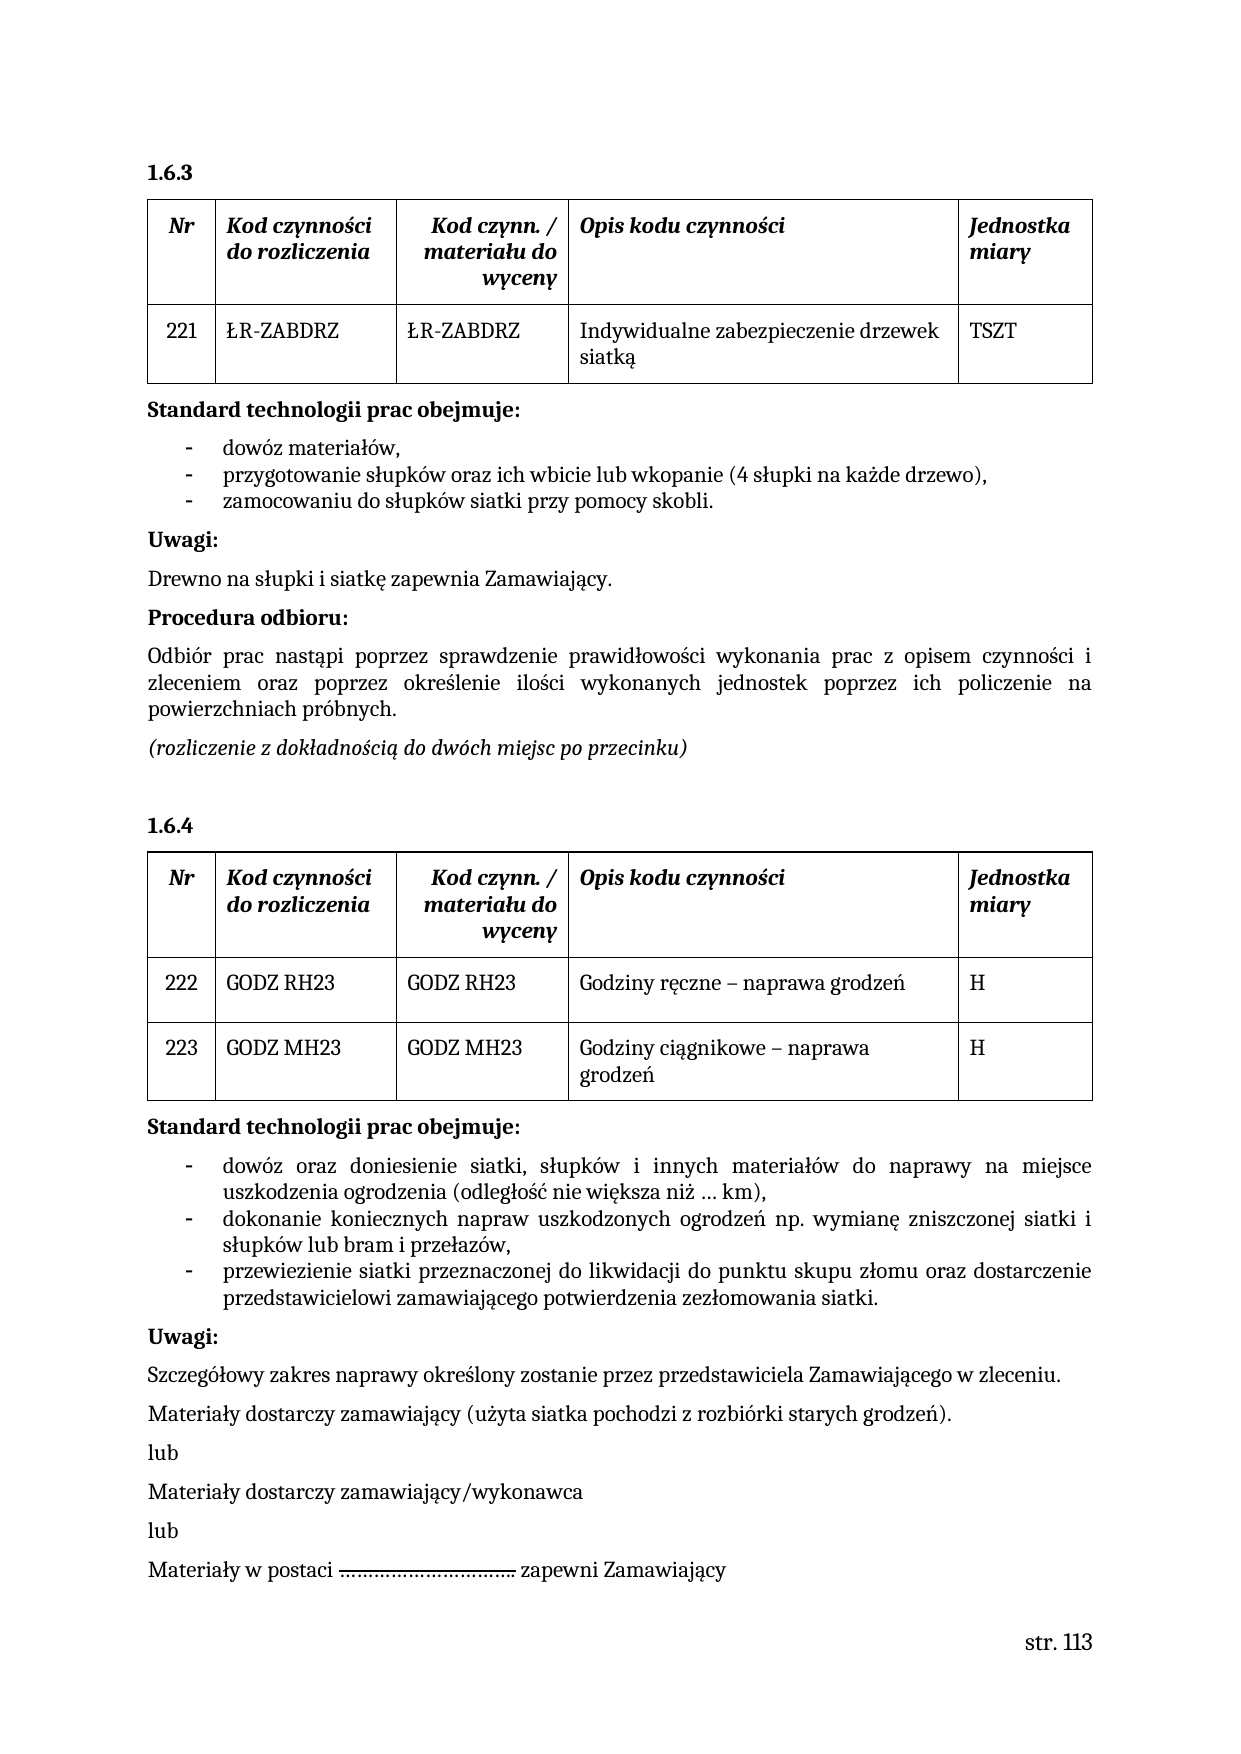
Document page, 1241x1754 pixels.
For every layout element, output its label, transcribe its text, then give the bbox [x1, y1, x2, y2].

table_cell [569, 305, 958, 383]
list przygotowanie słupków oraz ich wbicie lub wkopanie (4 słupki na każde drzewo), [185, 462, 1093, 488]
text Standard technologii prac obejmuje: [148, 1114, 1093, 1140]
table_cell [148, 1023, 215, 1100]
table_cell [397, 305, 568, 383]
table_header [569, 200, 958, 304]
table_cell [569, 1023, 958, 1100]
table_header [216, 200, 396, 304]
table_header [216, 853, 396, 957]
text Szczegółowy zakres naprawy określony zostanie przez przedstawiciela Zamawiającego w zleceniu. [148, 1362, 1093, 1389]
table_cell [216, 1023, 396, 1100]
list przewiezienie siatki przeznaczonej do likwidacji do punktu skupu złomu oraz dostarczenie przedstawicielowi zamawiającego potwierdzenia zezłomowania siatki. [185, 1258, 1093, 1311]
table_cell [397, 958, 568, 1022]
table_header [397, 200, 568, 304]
text 1.6.3 [148, 160, 1093, 186]
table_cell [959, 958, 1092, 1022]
text lub [148, 1440, 1093, 1466]
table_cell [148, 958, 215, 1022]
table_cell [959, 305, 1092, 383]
text Odbiór prac nastąpi poprzez sprawdzenie prawidłowości wykonania prac z opisem czynności i zleceniem oraz poprzez określenie ilości wykonanych jednostek poprzez ich policzenie na powierzchniach próbnych. [148, 643, 1093, 722]
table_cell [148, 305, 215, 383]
text 1.6.4 [148, 813, 1093, 839]
text Materiały w postaci …………………………. zapewni Zamawiający [148, 1557, 1093, 1583]
text Materiały dostarczy zamawiający (użyta siatka pochodzi z rozbiórki starych grodzeń). [148, 1401, 1093, 1427]
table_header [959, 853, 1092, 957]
list dokonanie koniecznych napraw uszkodzonych ogrodzeń np. wymianę zniszczonej siatki i słupków lub bram i przełazów, [185, 1206, 1093, 1258]
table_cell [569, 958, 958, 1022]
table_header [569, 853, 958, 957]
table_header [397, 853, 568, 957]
text Materiały dostarczy zamawiający/wykonawca [148, 1479, 1093, 1505]
text Drewno na słupki i siatkę zapewnia Zamawiający. [148, 566, 1093, 592]
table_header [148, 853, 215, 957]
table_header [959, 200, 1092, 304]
text Procedura odbioru: [148, 604, 1093, 631]
text Standard technologii prac obejmuje: [148, 396, 1093, 423]
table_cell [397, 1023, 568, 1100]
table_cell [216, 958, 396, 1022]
list dowóz materiałów, [185, 435, 1093, 462]
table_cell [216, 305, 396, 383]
text (rozliczenie z dokładnością do dwóch miejsc po przecinku) [148, 735, 1093, 761]
text Uwagi: [148, 1323, 1093, 1350]
text lub [148, 1518, 1093, 1544]
text Uwagi: [148, 527, 1093, 553]
list zamocowaniu do słupków siatki przy pomocy skobli. [185, 488, 1093, 514]
list dowóz oraz doniesienie siatki, słupków i innych materiałów do naprawy na miejsce uszkodzenia ogrodzenia (odległość nie większa niż … km), [185, 1153, 1093, 1206]
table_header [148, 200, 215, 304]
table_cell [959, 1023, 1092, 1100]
